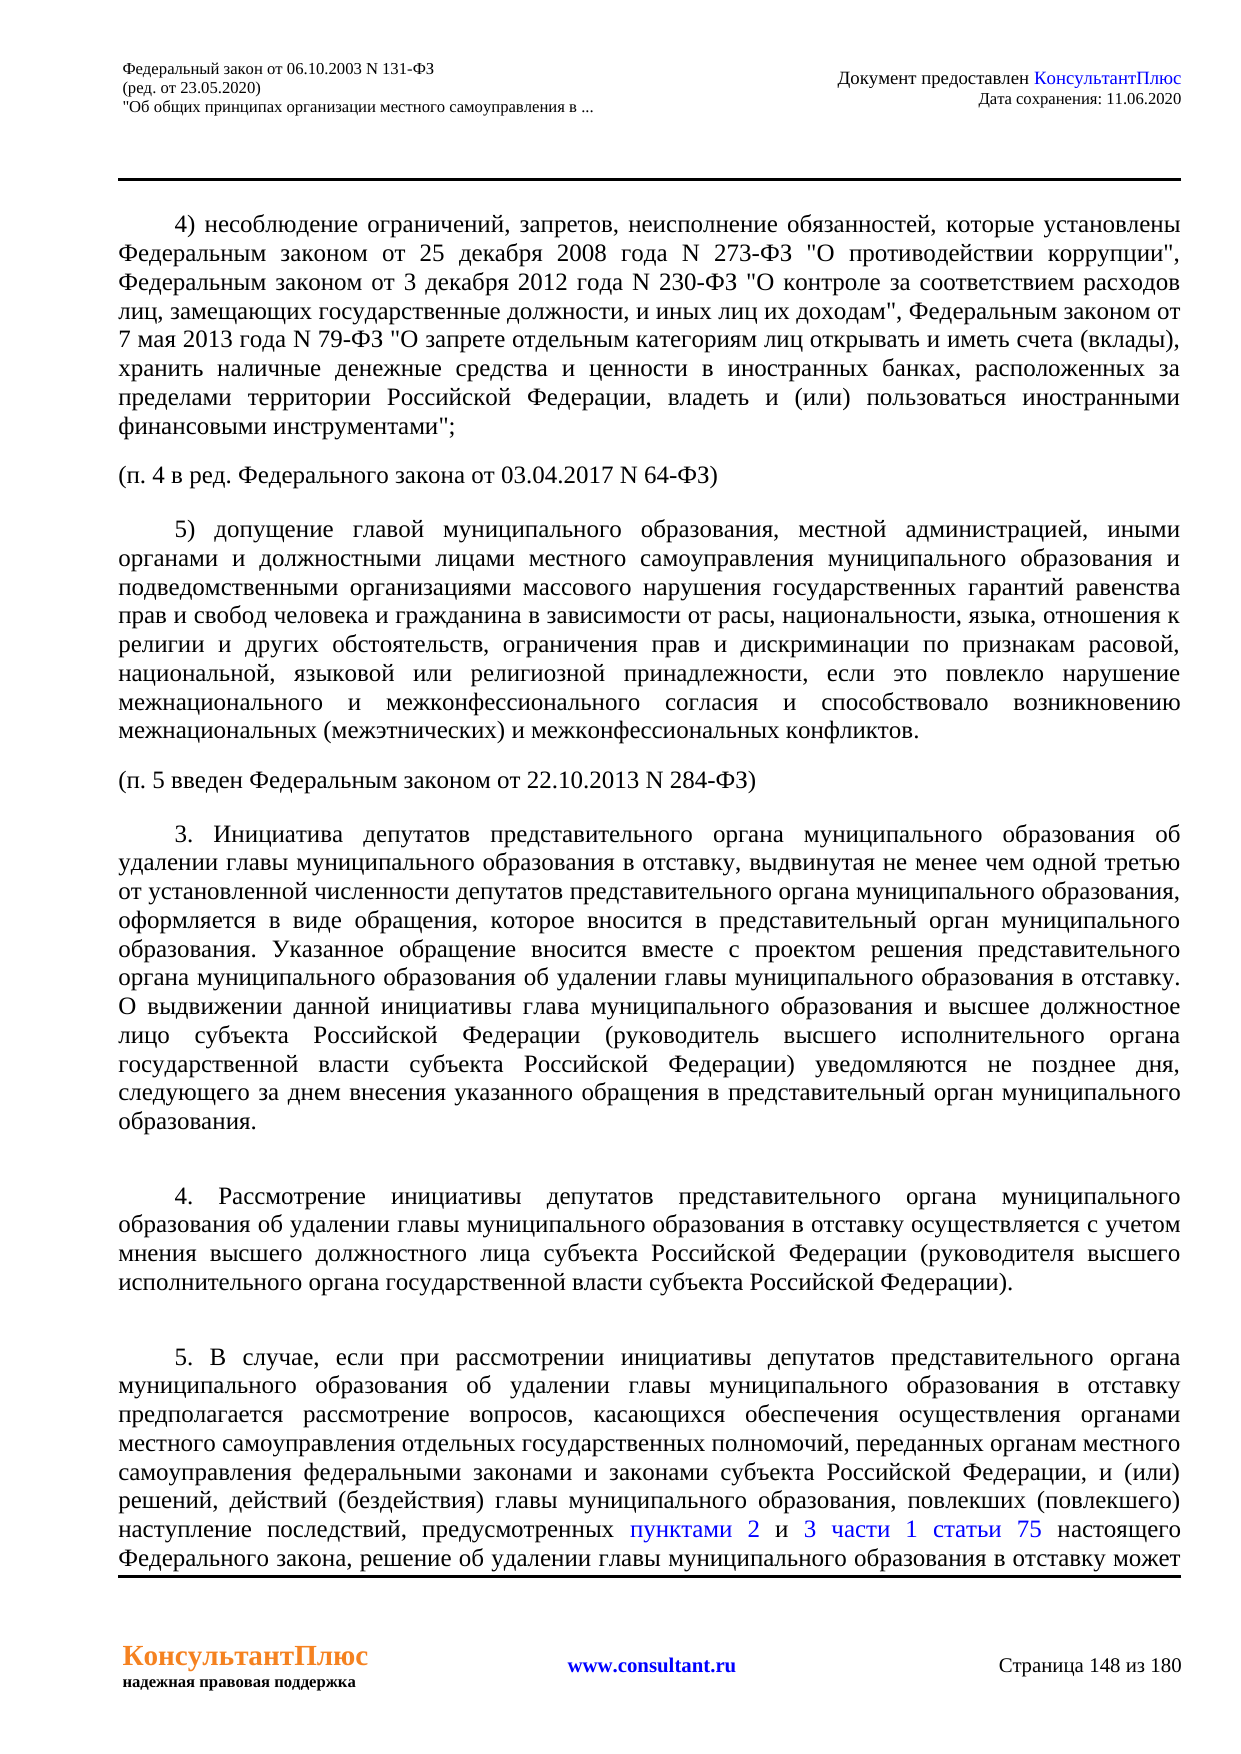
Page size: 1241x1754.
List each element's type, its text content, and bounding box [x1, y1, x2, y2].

text 3. Инициатива депутатов представительного органа муниципального образования об удалении главы муниципального образования в отставку, выдвинутая не менее чем одной третью от установленной численности депутатов представительного органа муниципального образования, оформляется в виде обращения, которое вносится в представительный орган муниципального образования. Указанное обращение вносится вместе с проектом решения представительного органа муниципального образования об удалении главы муниципального образования в отставку. О выдвижении данной инициативы глава муниципального образования и высшее должностное лицо субъекта Российской Федерации (руководитель высшего исполнительного органа государственной власти субъекта Российской Федерации) уведомляются не позднее дня, следующего за днем внесения указанного обращения в представительный орган муниципального образования. [118, 819, 1181, 1135]
text 4) несоблюдение ограничений, запретов, неисполнение обязанностей, которые установлены Федеральным законом от 25 декабря 2008 года N 273-ФЗ "О противодействии коррупции", Федеральным законом от 3 декабря 2012 года N 230-ФЗ "О контроле за соответствием расходов лиц, замещающих государственные должности, и иных лиц их доходам", Федеральным законом от 7 мая 2013 года N 79-ФЗ "О запрете отдельным категориям лиц открывать и иметь счета (вклады), хранить наличные денежные средства и ценности в иностранных банках, расположенных за пределами территории Российской Федерации, владеть и (или) пользоваться иностранными финансовыми инструментами"; [118, 209, 1181, 439]
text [118, 1342, 1181, 1572]
text (п. 5 введен Федеральным законом от 22.10.2013 N 284-ФЗ) [118, 765, 1181, 794]
text 4. Рассмотрение инициативы депутатов представительного органа муниципального образования об удалении главы муниципального образования в отставку осуществляется с учетом мнения высшего должностного лица субъекта Российской Федерации (руководителя высшего исполнительного органа государственной власти субъекта Российской Федерации). [118, 1181, 1181, 1296]
text (п. 4 в ред. Федерального закона от 03.04.2017 N 64-ФЗ) [118, 460, 1181, 489]
text 5) допущение главой муниципального образования, местной администрацией, иными органами и должностными лицами местного самоуправления муниципального образования и подведомственными организациями массового нарушения государственных гарантий равенства прав и свобод человека и гражданина в зависимости от расы, национальности, языка, отношения к религии и других обстоятельств, ограничения прав и дискриминации по признакам расовой, национальной, языковой или религиозной принадлежности, если это повлекло нарушение межнационального и межконфессионального согласия и способствовало возникновению межнациональных (межэтнических) и межконфессиональных конфликтов. [118, 514, 1181, 744]
